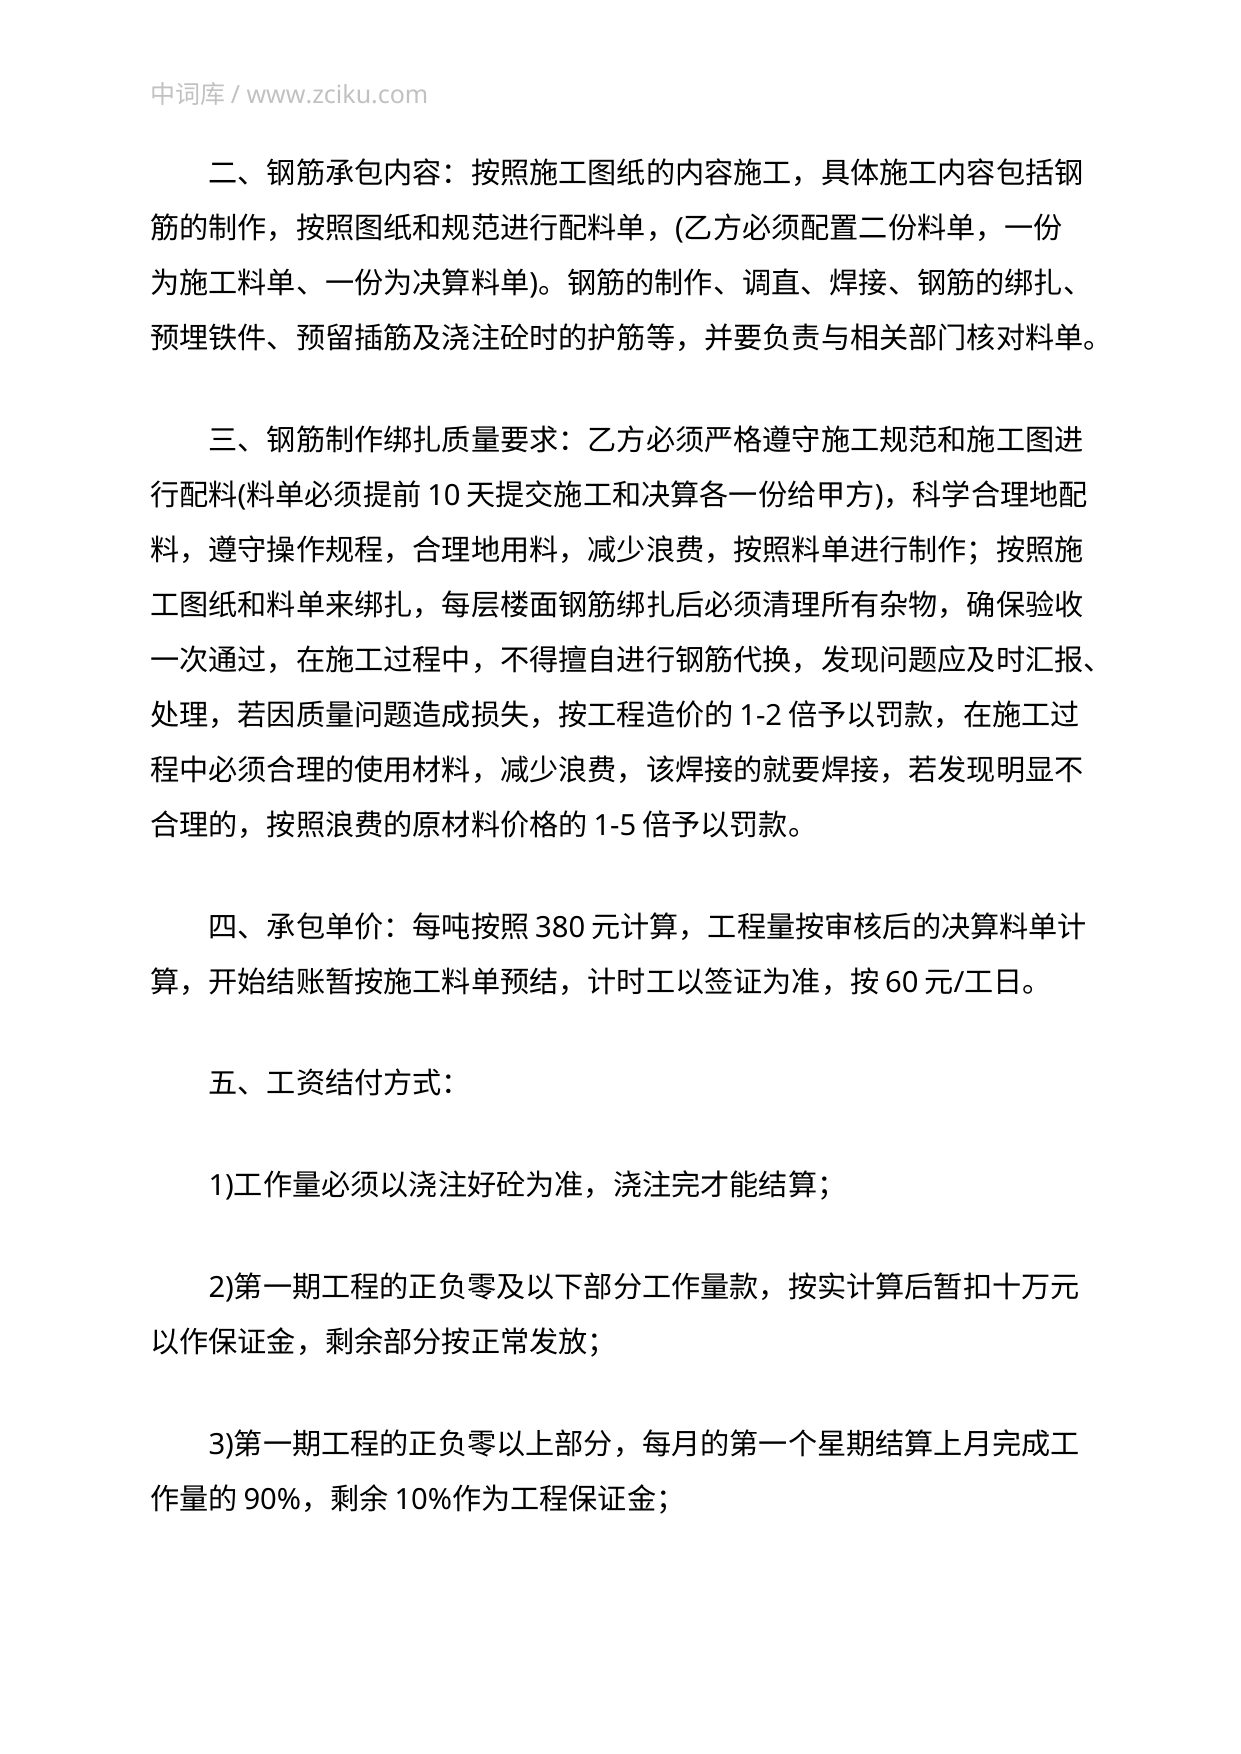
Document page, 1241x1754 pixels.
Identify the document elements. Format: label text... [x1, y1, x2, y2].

text 二、钢筋承包内容：按照施工图纸的内容施工，具体施工内容包括钢筋的制作，按照图纸和规范进行配料单，(乙方必须配置二份料单，一份为施工料单、一份为决算料单)。钢筋的制作、调直、焊接、钢筋的绑扎、预埋铁件、预留插筋及浇注砼时的护筋等，并要负责与相关部门核对料单。 [150, 150, 1090, 357]
text 2)第一期工程的正负零及以下部分工作量款，按实计算后暂扣十万元以作保证金，剩余部分按正常发放； [150, 1264, 1090, 1361]
text 五、工资结付方式： [150, 1060, 1090, 1102]
text 3)第一期工程的正负零以上部分，每月的第一个星期结算上月完成工作量的90%，剩余10%作为工程保证金； [150, 1421, 1090, 1518]
text 三、钢筋制作绑扎质量要求：乙方必须严格遵守施工规范和施工图进行配料(料单必须提前10天提交施工和决算各一份给甲方)，科学合理地配料，遵守操作规程，合理地用料，减少浪费，按照料单进行制作；按照施工图纸和料单来绑扎，每层楼面钢筋绑扎后必须清理所有杂物，确保验收一次通过，在施工过程中，不得擅自进行钢筋代换，发现问题应及时汇报、处理，若因质量问题造成损失，按工程造价的1-2倍予以罚款，在施工过程中必须合理的使用材料，减少浪费，该焊接的就要焊接，若发现明显不合理的，按照浪费的原材料价格的1-5倍予以罚款。 [150, 417, 1090, 843]
text 1)工作量必须以浇注好砼为准，浇注完才能结算； [150, 1162, 1090, 1204]
text 四、承包单价：每吨按照380元计算，工程量按审核后的决算料单计算，开始结账暂按施工料单预结，计时工以签证为准，按60元/工日。 [150, 903, 1090, 1001]
